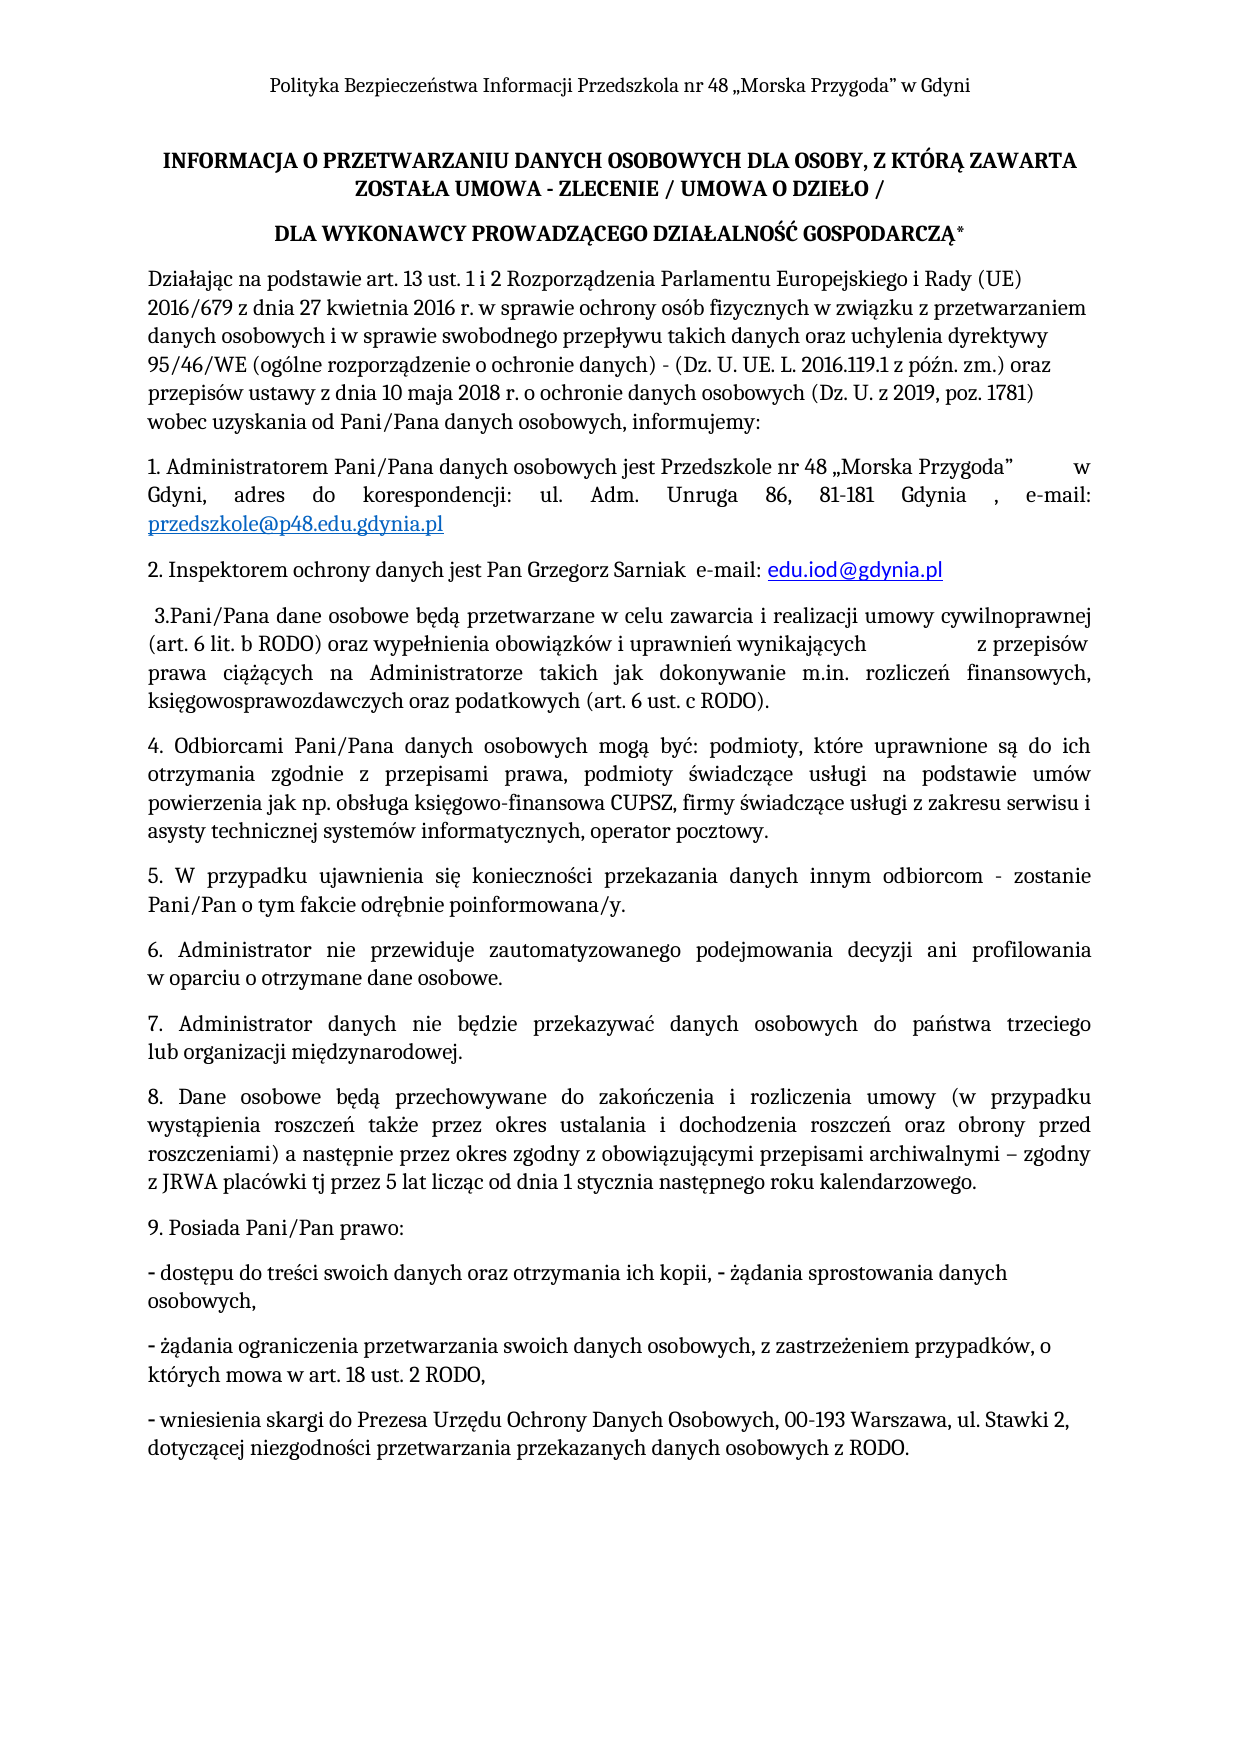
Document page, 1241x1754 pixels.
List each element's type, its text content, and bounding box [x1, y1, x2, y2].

text 2. Inspektorem ochrony danych jest Pan Grzegorz Sarniak e-mail: edu.iod@gdynia.pl [148, 556, 1093, 583]
text 7. Administrator danych nie będzie przekazywać danych osobowych do państwa trzeciego lub organizacji międzynarodowej. [148, 1010, 1093, 1065]
text 1. Administratorem Pani/Pana danych osobowych jest Przedszkole nr 48 „Morska Przygoda” w Gdyni, adres do korespondencji: ul. Adm. Unruga 86, 81-181 Gdynia , e-mail: przedszkole@p48.edu.gdynia.pl [148, 453, 1093, 537]
text 3.Pani/Pana dane osobowe będą przetwarzane w celu zawarcia i realizacji umowy cywilnoprawnej (art. 6 lit. b RODO) oraz wypełnienia obowiązków i uprawnień wynikających z przepisów prawa ciążących na Administratorze takich jak dokonywanie m.in. rozliczeń finansowych, księgowosprawozdawczych oraz podatkowych (art. 6 ust. c RODO). [148, 602, 1093, 714]
text INFORMACJA O PRZETWARZANIU DANYCH OSOBOWYCH DLA OSOBY, Z KTÓRĄ ZAWARTA ZOSTAŁA UMOWA - ZLECENIE / UMOWA O DZIEŁO / [148, 148, 1093, 202]
text 9. Posiada Pani/Pan prawo: [148, 1214, 1093, 1241]
text 8. Dane osobowe będą przechowywane do zakończenia i rozliczenia umowy (w przypadku wystąpienia roszczeń także przez okres ustalania i dochodzenia roszczeń oraz obrony przed roszczeniami) a następnie przez okres zgodny z obowiązującymi przepisami archiwalnymi – zgodny z JRWA placówki tj przez 5 lat licząc od dnia 1 stycznia następnego roku kalendarzowego. [148, 1084, 1093, 1196]
text 4. Odbiorcami Pani/Pana danych osobowych mogą być: podmioty, które uprawnione są do ich otrzymania zgodnie z przepisami prawa, podmioty świadczące usługi na podstawie umów powierzenia jak np. obsługa księgowo-finansowa CUPSZ, firmy świadczące usługi z zakresu serwisu i asysty technicznej systemów informatycznych, operator pocztowy. [148, 733, 1093, 844]
text wniesienia skargi do Prezesa Urzędu Ochrony Danych Osobowych, 00-193 Warszawa, ul. Stawki 2, dotyczącej niezgodności przetwarzania przekazanych danych osobowych z RODO. [148, 1406, 1093, 1461]
text DLA WYKONAWCY PROWADZĄCEGO DZIAŁALNOŚĆ GOSPODARCZĄ* [148, 221, 1093, 247]
text 5. W przypadku ujawnienia się konieczności przekazania danych innym odbiorcom - zostanie Pani/Pan o tym fakcie odrębnie poinformowana/y. [148, 863, 1093, 918]
text 6. Administrator nie przewiduje zautomatyzowanego podejmowania decyzji ani profilowania w oparciu o otrzymane dane osobowe. [148, 937, 1093, 992]
text żądania ograniczenia przetwarzania swoich danych osobowych, z zastrzeżeniem przypadków, o których mowa w art. 18 ust. 2 RODO, [148, 1333, 1093, 1388]
text Działając na podstawie art. 13 ust. 1 i 2 Rozporządzenia Parlamentu Europejskiego i Rady (UE) 2016/679 z dnia 27 kwietnia 2016 r. w sprawie ochrony osób fizycznych w związku z przetwarzaniem danych osobowych i w sprawie swobodnego przepływu takich danych oraz uchylenia dyrektywy 95/46/WE (ogólne rozporządzenie o ochronie danych) - (Dz. U. UE. L. 2016.119.1 z późn. zm.) oraz przepisów ustawy z dnia 10 maja 2018 r. o ochronie danych osobowych (Dz. U. z 2019, poz. 1781) wobec uzyskania od Pani/Pana danych osobowych, informujemy: [148, 266, 1093, 435]
text dostępu do treści swoich danych oraz otrzymania ich kopii, żądania sprostowania danych osobowych, [148, 1259, 1093, 1314]
